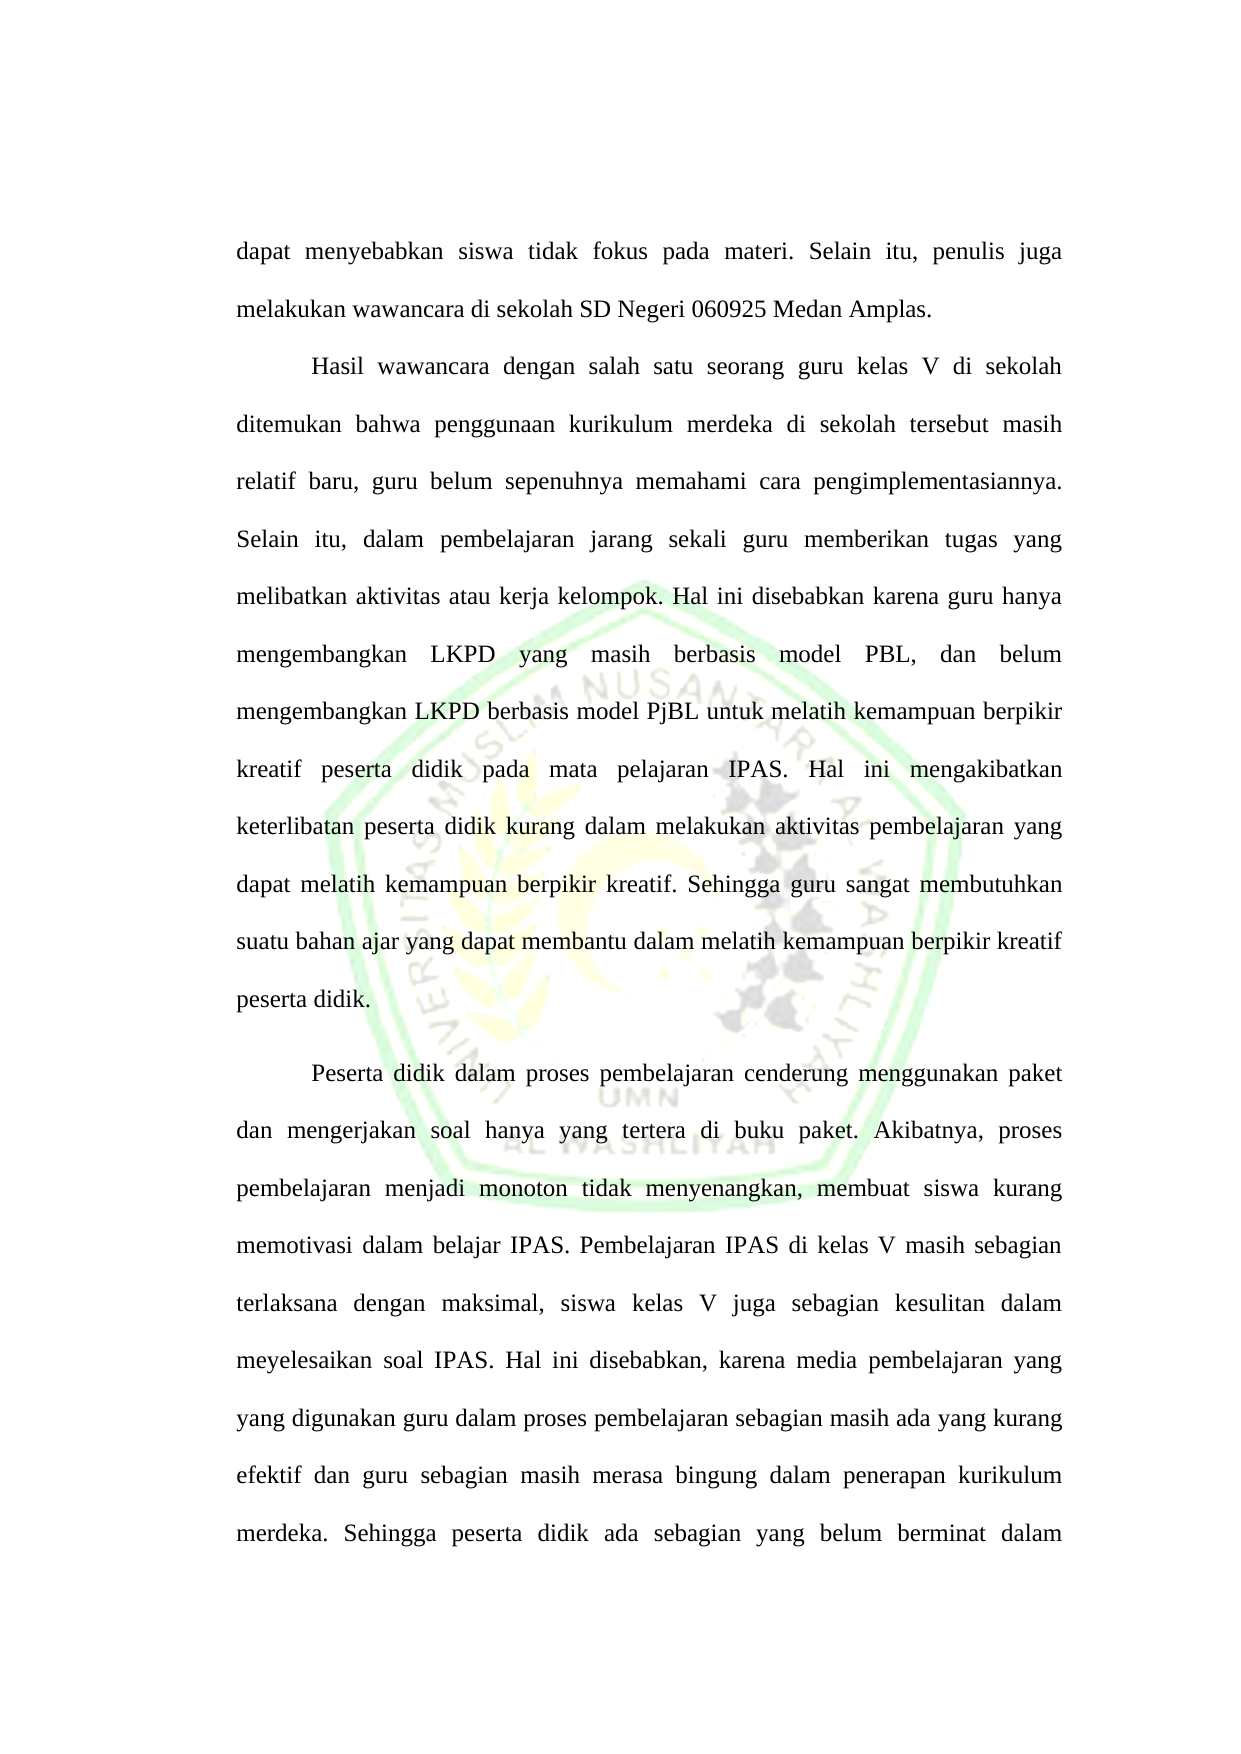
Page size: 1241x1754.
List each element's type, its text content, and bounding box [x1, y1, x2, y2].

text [236, 1058, 1063, 1547]
text Hasil wawancara dengan salah satu seorang guru kelas V di sekolah ditemukan bahwa penggunaan kurikulum merdeka di sekolah tersebut masih relatif baru, guru belum sepenuhnya memahami cara pengimplementasiannya. Selain itu, dalam pembelajaran jarang sekali guru memberikan tugas yang melibatkan aktivitas atau kerja kelompok. Hal ini disebabkan karena guru hanya mengembangkan LKPD yang masih berbasis model PBL, dan belum mengembangkan LKPD berbasis model PjBL untuk melatih kemampuan berpikir kreatif peserta didik pada mata pelajaran IPAS. Hal ini mengakibatkan keterlibatan peserta didik kurang dalam melakukan aktivitas pembelajaran yang dapat melatih kemampuan berpikir kreatif. Sehingga guru sangat membutuhkan suatu bahan ajar yang dapat membantu dalam melatih kemampuan berpikir kreatif peserta didik. [236, 351, 1063, 1012]
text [236, 236, 1063, 322]
